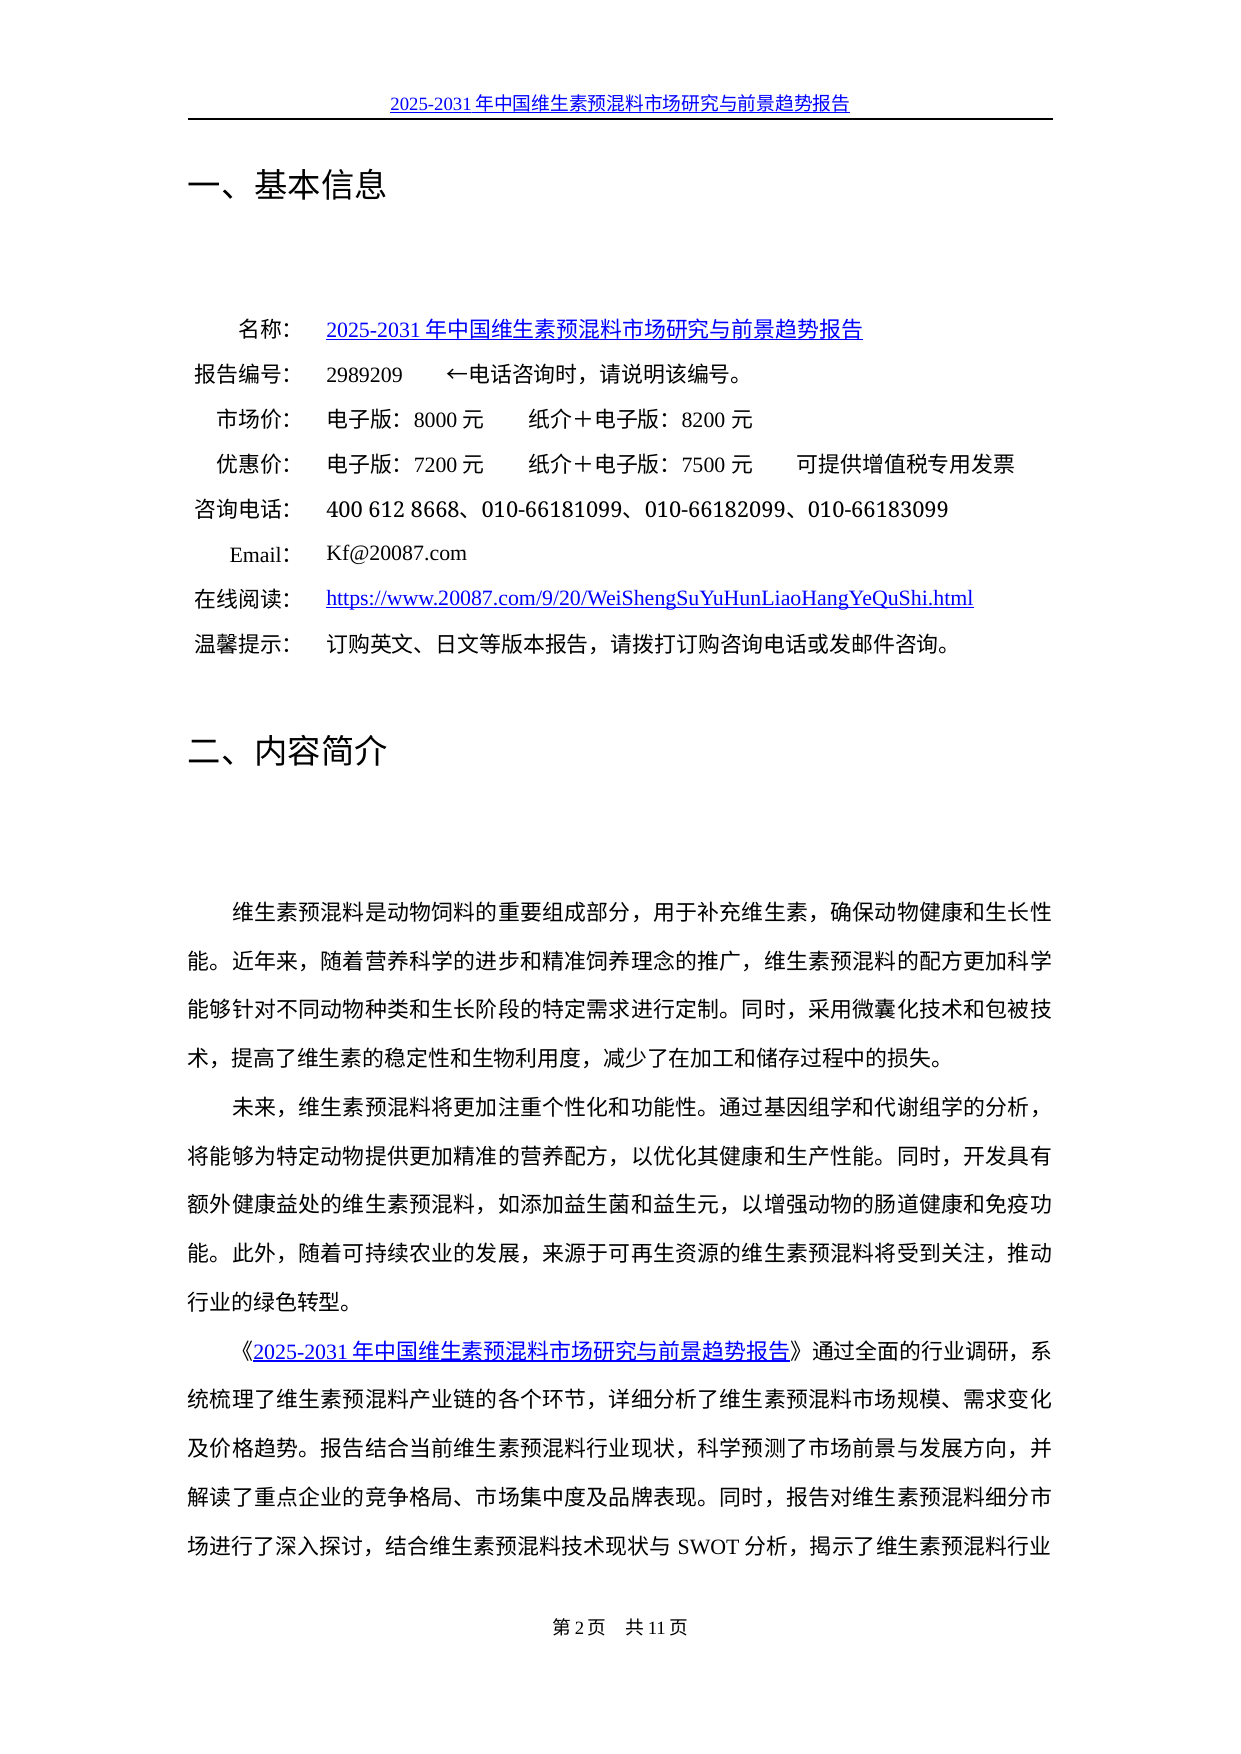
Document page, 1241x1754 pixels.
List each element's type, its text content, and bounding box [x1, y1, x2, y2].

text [187, 894, 1053, 1561]
table_cell Email： [167, 537, 315, 582]
table_header 名称： [167, 312, 315, 357]
table_cell 市场价： [167, 402, 315, 447]
table_cell Kf@20087.com [315, 537, 1073, 582]
title 一、基本信息 [187, 150, 1053, 215]
table_cell 咨询电话： [167, 492, 315, 537]
title 二、内容简介 [187, 717, 1053, 782]
table_cell 优惠价： [167, 447, 315, 492]
table_cell 报告编号： [167, 357, 315, 402]
table_cell 在线阅读： [167, 582, 315, 627]
table_header 2025-2031年中国维生素预混料市场研究与前景趋势报告 [315, 312, 1073, 357]
table_cell [315, 582, 1073, 627]
table_cell 2989209 ←电话咨询时，请说明该编号。 [315, 357, 1073, 402]
table_cell 电子版：7200 元 纸介＋电子版：7500 元 可提供增值税专用发票 [315, 447, 1073, 492]
table_cell 400 612 8668、010-66181099、010-66182099、010-66183099 [315, 492, 1073, 537]
table_cell 电子版：8000 元 纸介＋电子版：8200 元 [315, 402, 1073, 447]
table_cell 温馨提示： [167, 627, 315, 672]
table_cell 订购英文、日文等版本报告，请拨打订购咨询电话或发邮件咨询。 [315, 627, 1073, 672]
